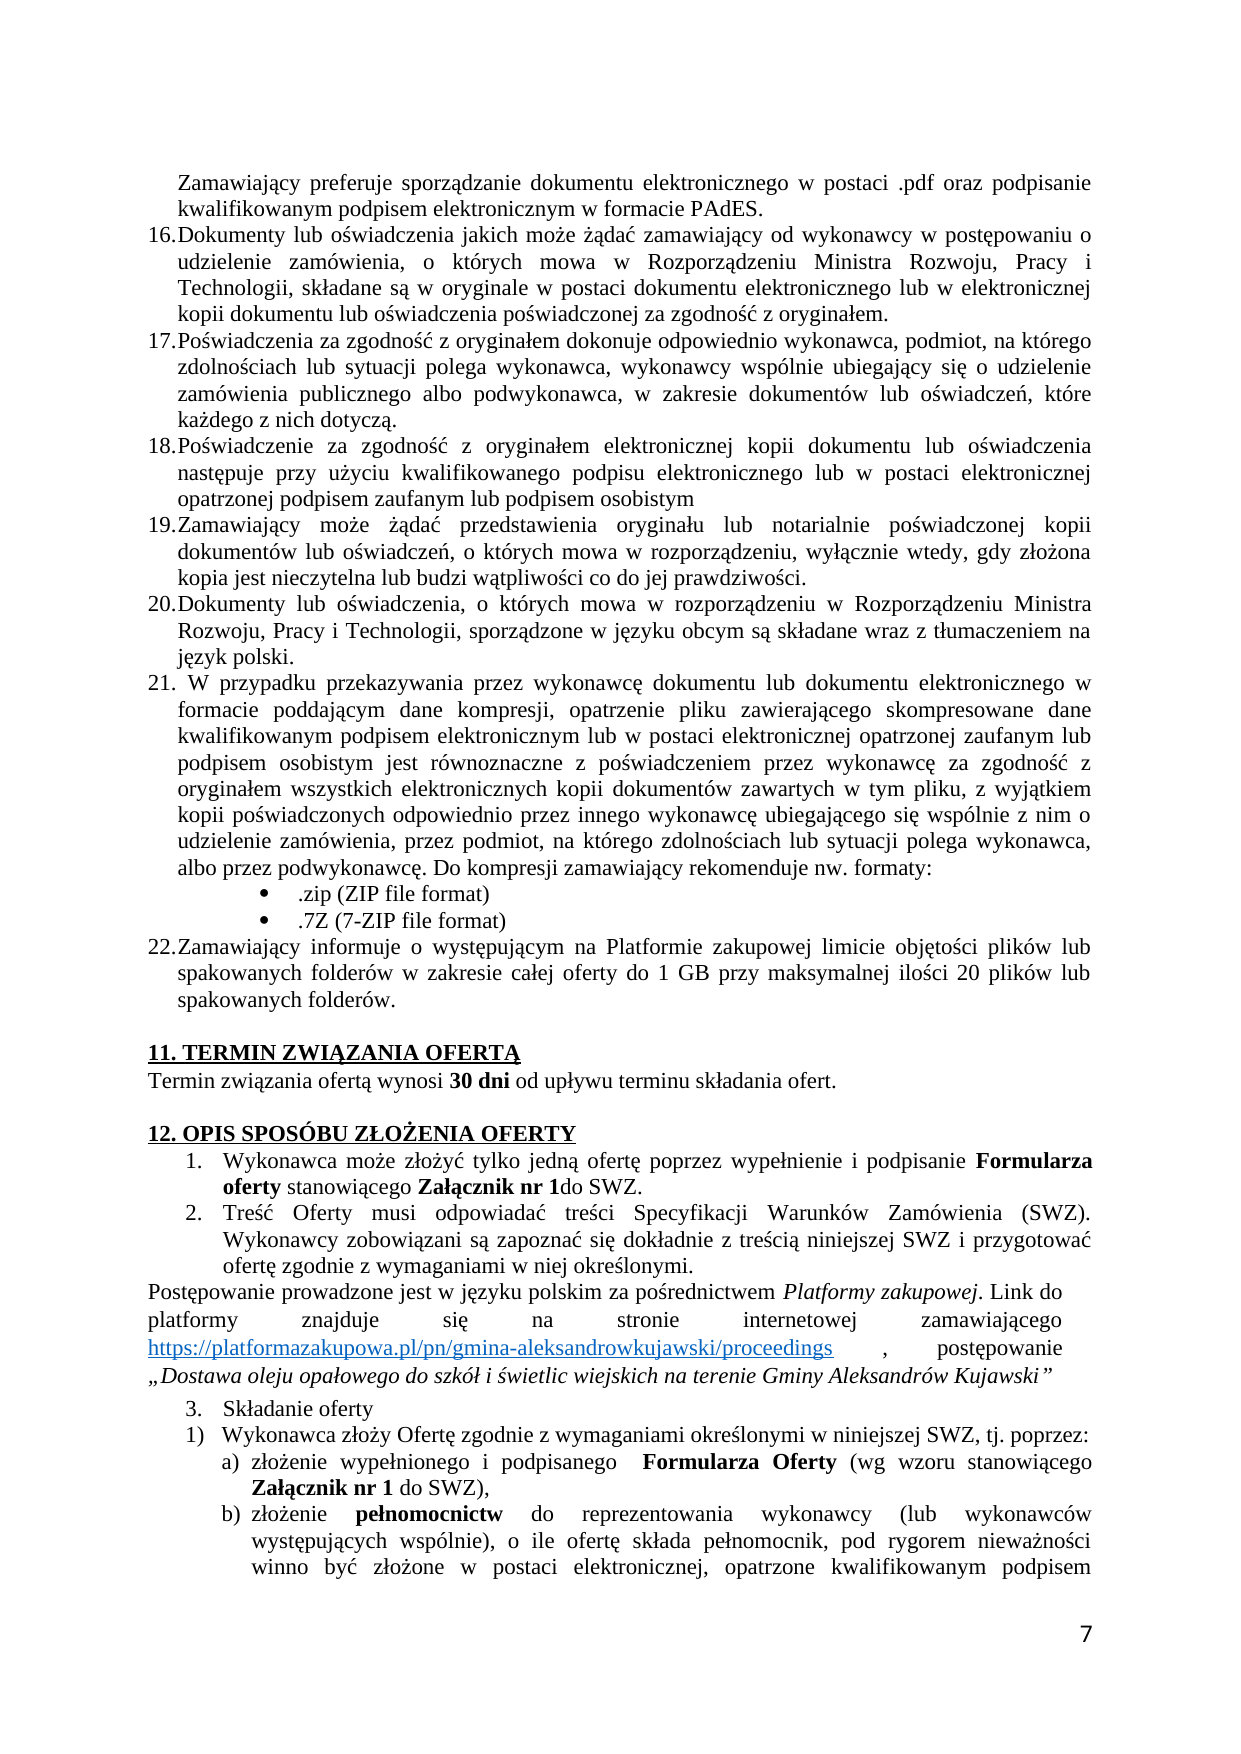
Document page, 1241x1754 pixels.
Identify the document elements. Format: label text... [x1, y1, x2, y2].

list Dokumenty lub oświadczenia jakich może żądać zamawiający od wykonawcy w postępowaniu o udzielenie zamówienia, o których mowa w Rozporządzeniu Ministra Rozwoju, Pracy i Technologii, składane są w oryginale w postaci dokumentu elektronicznego lub w elektronicznej kopii dokumentu lub oświadczenia poświadczonej za zgodność z oryginałem. [148, 221, 1093, 327]
list Zamawiający może żądać przedstawienia oryginału lub notarialnie poświadczonej kopii dokumentów lub oświadczeń, o których mowa w rozporządzeniu, wyłącznie wtedy, gdy złożona kopia jest nieczytelna lub budzi wątpliwości co do jej prawdziwości. [148, 511, 1093, 590]
text Zamawiający preferuje sporządzanie dokumentu elektronicznego w postaci .pdf oraz podpisanie kwalifikowanym podpisem elektronicznym w formacie PAdES. [177, 169, 1093, 221]
list Poświadczenie za zgodność z oryginałem elektronicznej kopii dokumentu lub oświadczenia następuje przy użyciu kwalifikowanego podpisu elektronicznego lub w postaci elektronicznej opatrzonej podpisem zaufanym lub podpisem osobistym [148, 432, 1093, 511]
text Termin związania ofertą wynosi 30 dni od upływu terminu składania ofert. [148, 1067, 1093, 1093]
list złożenie wypełnionego i podpisanego Formularza Oferty (wg wzoru stanowiącego Załącznik nr 1 do SWZ), [221, 1448, 1093, 1501]
text Postępowanie prowadzone jest w języku polskim za pośrednictwem Platformy zakupowej. Link do platformy znajduje się na stronie internetowej zamawiającego https://platformazakupowa.pl/pn/gmina-aleksandrowkujawski/proceedings , postępowanie „Dostawa oleju opałowego do szkół i świetlic wiejskich na terenie Gminy Aleksandrów Kujawski” [148, 1278, 1063, 1388]
list Wykonawca może złożyć tylko jedną ofertę poprzez wypełnienie i podpisanie Formularza oferty stanowiącego Załącznik nr 1do SWZ. [185, 1147, 1093, 1199]
list Składanie oferty [185, 1395, 1093, 1421]
list Wykonawca złoży Ofertę zgodnie z wymaganiami określonymi w niniejszej SWZ, tj. poprzez: [185, 1421, 1093, 1448]
list W przypadku przekazywania przez wykonawcę dokumentu lub dokumentu elektronicznego w formacie poddającym dane kompresji, opatrzenie pliku zawierającego skompresowane dane kwalifikowanym podpisem elektronicznym lub w postaci elektronicznej opatrzonej zaufanym lub podpisem osobistym jest równoznaczne z poświadczeniem przez wykonawcę za zgodność z oryginałem wszystkich elektronicznych kopii dokumentów zawartych w tym pliku, z wyjątkiem kopii poświadczonych odpowiednio przez innego wykonawcę ubiegającego się wspólnie z nim o udzielenie zamówienia, przez podmiot, na którego zdolnościach lub sytuacji polega wykonawca, albo przez podwykonawcę. Do kompresji zamawiający rekomenduje nw. formaty: [148, 669, 1093, 880]
text 12. OPIS SPOSÓBU ZŁOŻENIA OFERTY [148, 1120, 1093, 1147]
list Poświadczenia za zgodność z oryginałem dokonuje odpowiednio wykonawca, podmiot, na którego zdolnościach lub sytuacji polega wykonawca, wykonawcy wspólnie ubiegający się o udzielenie zamówienia publicznego albo podwykonawca, w zakresie dokumentów lub oświadczeń, które każdego z nich dotyczą. [148, 327, 1093, 432]
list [221, 1501, 1093, 1579]
text 11. TERMIN ZWIĄZANIA OFERTĄ [148, 1039, 1093, 1066]
list Dokumenty lub oświadczenia, o których mowa w rozporządzeniu w Rozporządzeniu Ministra Rozwoju, Pracy i Technologii, sporządzone w języku obcym są składane wraz z tłumaczeniem na język polski. [148, 590, 1093, 669]
list Treść Oferty musi odpowiadać treści Specyfikacji Warunków Zamówienia (SWZ). Wykonawcy zobowiązani są zapoznać się dokładnie z treścią niniejszej SWZ i przygotować ofertę zgodnie z wymaganiami w niej określonymi. [185, 1199, 1093, 1278]
list .zip (ZIP file format) [260, 880, 1093, 907]
list Zamawiający informuje o występującym na Platformie zakupowej limicie objętości plików lub spakowanych folderów w zakresie całej oferty do 1 GB przy maksymalnej ilości 20 plików lub spakowanych folderów. [148, 933, 1093, 1012]
list .7Z (7-ZIP file format) [260, 907, 1093, 933]
